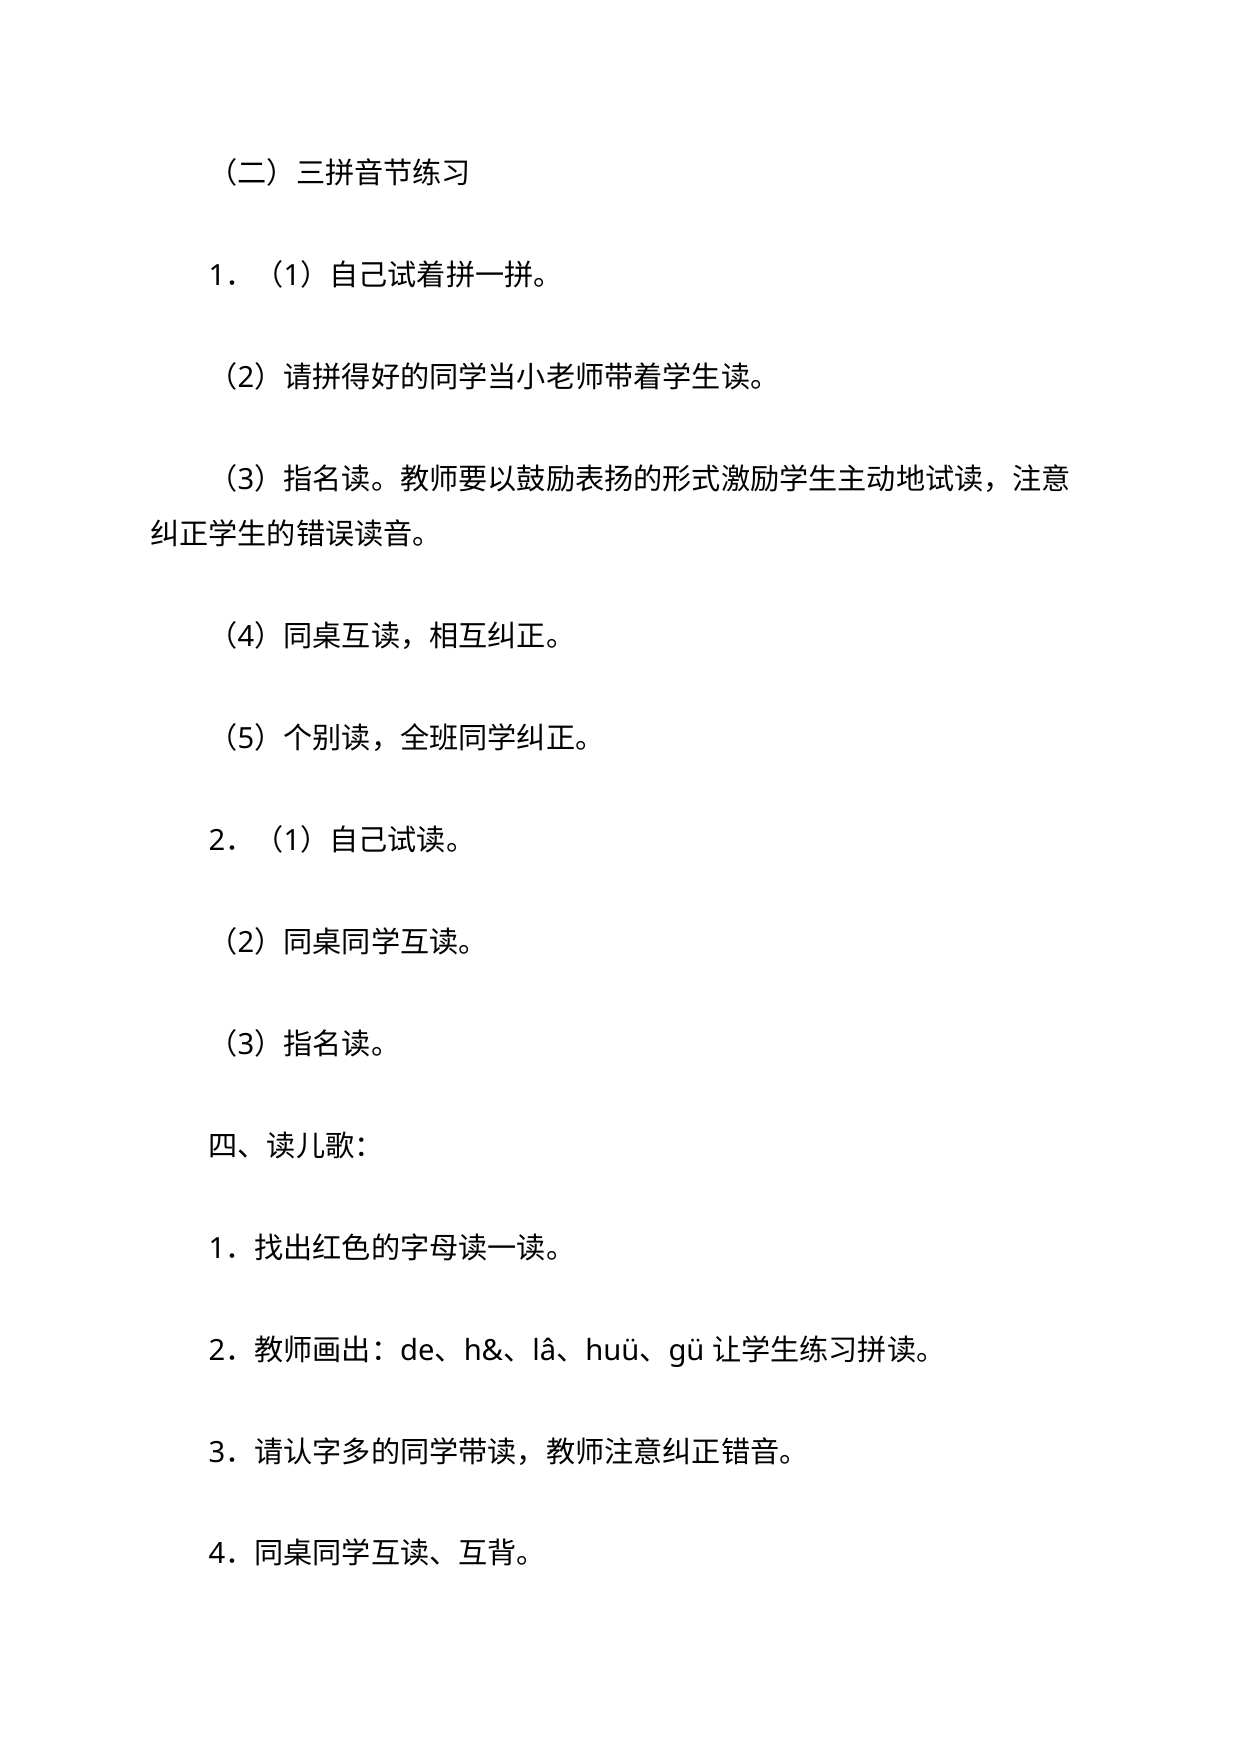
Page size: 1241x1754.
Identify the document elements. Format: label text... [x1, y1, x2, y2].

text 4．同桌同学互读、互背。 [150, 1530, 1090, 1572]
text 1．（1）自己试着拼一拼。 [150, 252, 1090, 294]
text （2）同桌同学互读。 [150, 918, 1090, 961]
text 1．找出红色的字母读一读。 [150, 1224, 1090, 1267]
text （3）指名读。教师要以鼓励表扬的形式激励学生主动地试读，注意纠正学生的错误读音。 [150, 456, 1090, 553]
text （3）指名读。 [150, 1020, 1090, 1063]
text （2）请拼得好的同学当小老师带着学生读。 [150, 354, 1090, 396]
text 2．教师画出：de、h&、lâ、huü、gü 让学生练习拼读。 [150, 1326, 1090, 1368]
text （5）个别读，全班同学纠正。 [150, 714, 1090, 757]
text 四、读儿歌： [150, 1122, 1090, 1165]
text （二）三拼音节练习 [150, 150, 1090, 192]
text 3．请认字多的同学带读，教师注意纠正错音。 [150, 1428, 1090, 1471]
text （4）同桌互读，相互纠正。 [150, 612, 1090, 655]
text 2．（1）自己试读。 [150, 816, 1090, 859]
